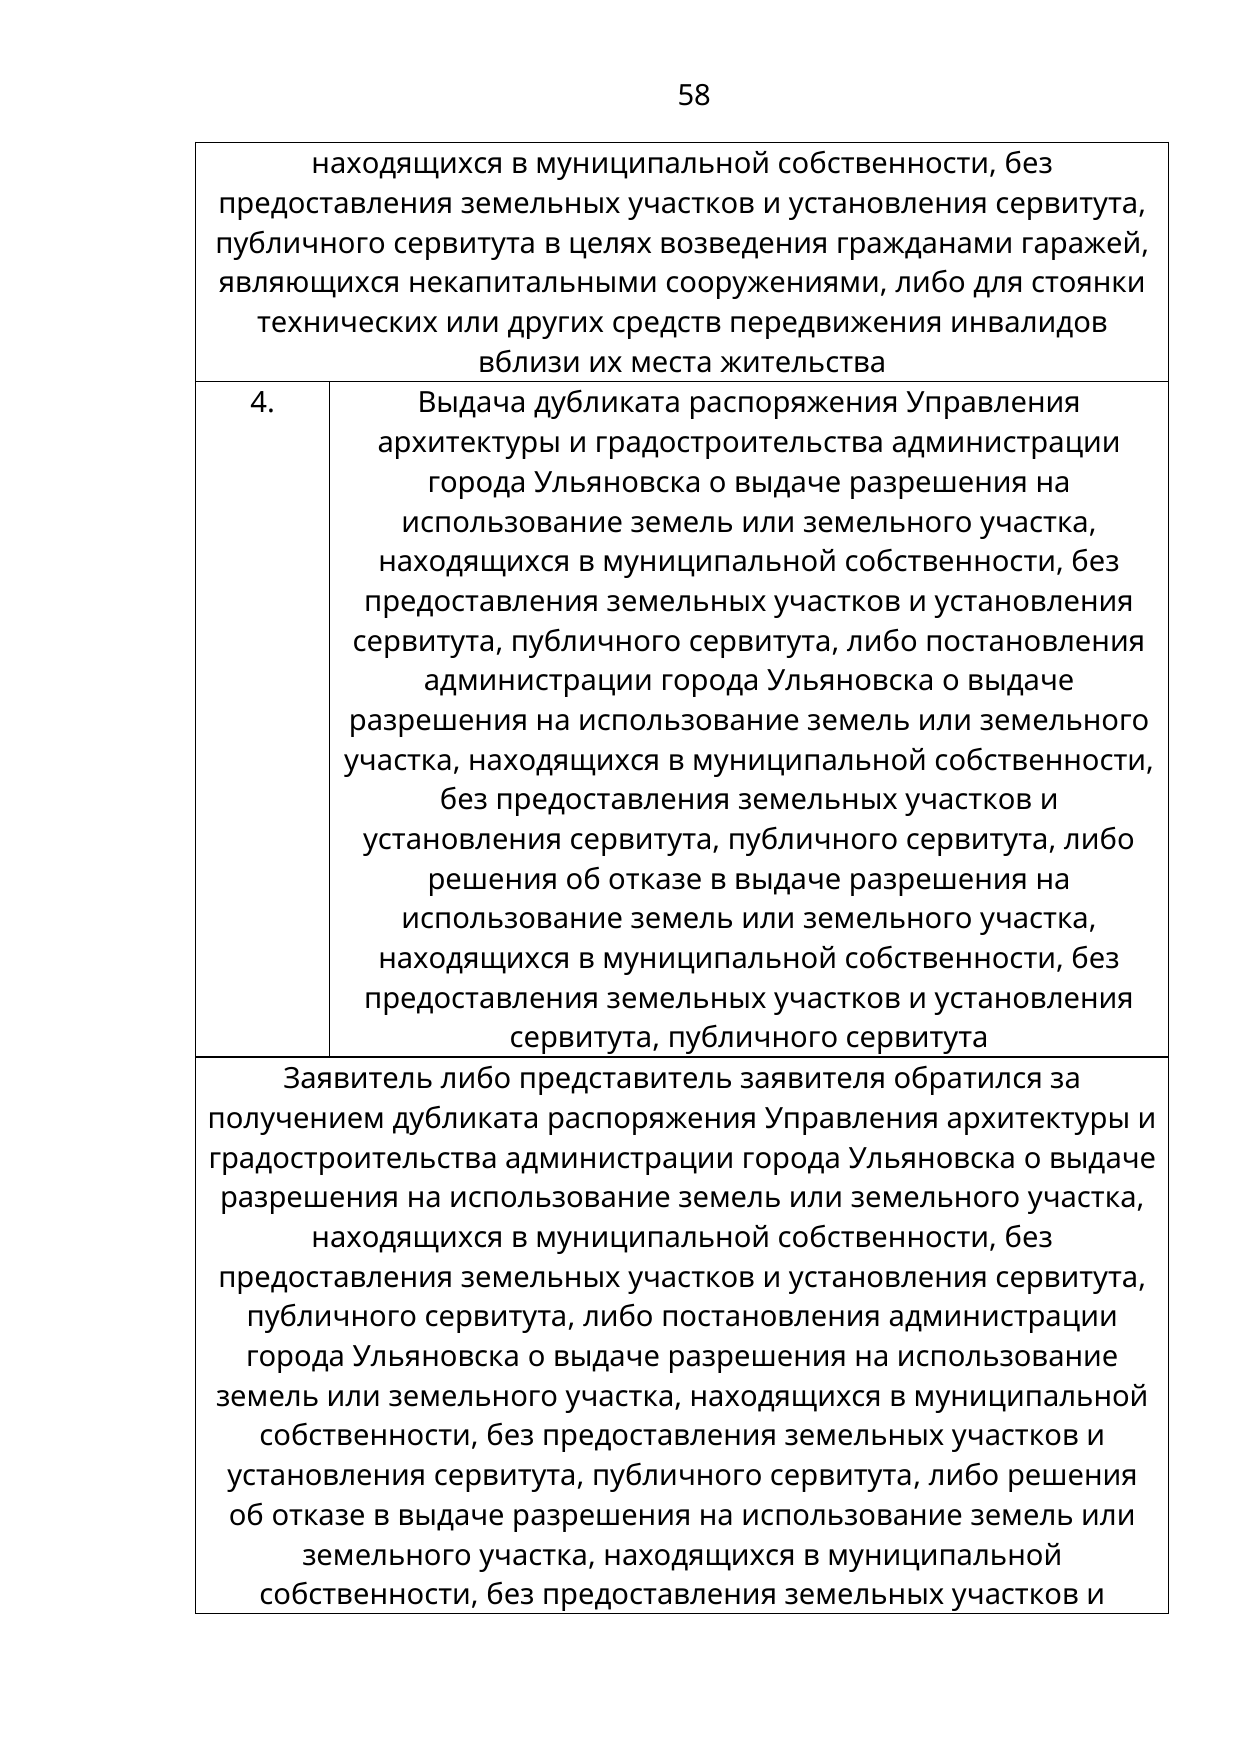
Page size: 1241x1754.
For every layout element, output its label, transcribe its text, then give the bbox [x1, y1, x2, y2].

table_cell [196, 143, 1168, 381]
table_cell 4. [196, 382, 329, 1056]
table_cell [196, 1058, 1168, 1613]
table_cell Выдача дубликата распоряжения Управления архитектуры и градостроительства администрации города Ульяновска о выдаче разрешения на использование земель или земельного участка, находящихся в муниципальной собственности, без предоставления земельных участков и установления сервитута, публичного сервитута, либо постановления администрации города Ульяновска о выдаче разрешения на использование земель или земельного участка, находящихся в муниципальной собственности, без предоставления земельных участков и установления сервитута, публичного сервитута, либо решения об отказе в выдаче разрешения на использование земель или земельного участка, находящихся в муниципальной собственности, без предоставления земельных участков и установления сервитута, публичного сервитута [330, 382, 1168, 1056]
